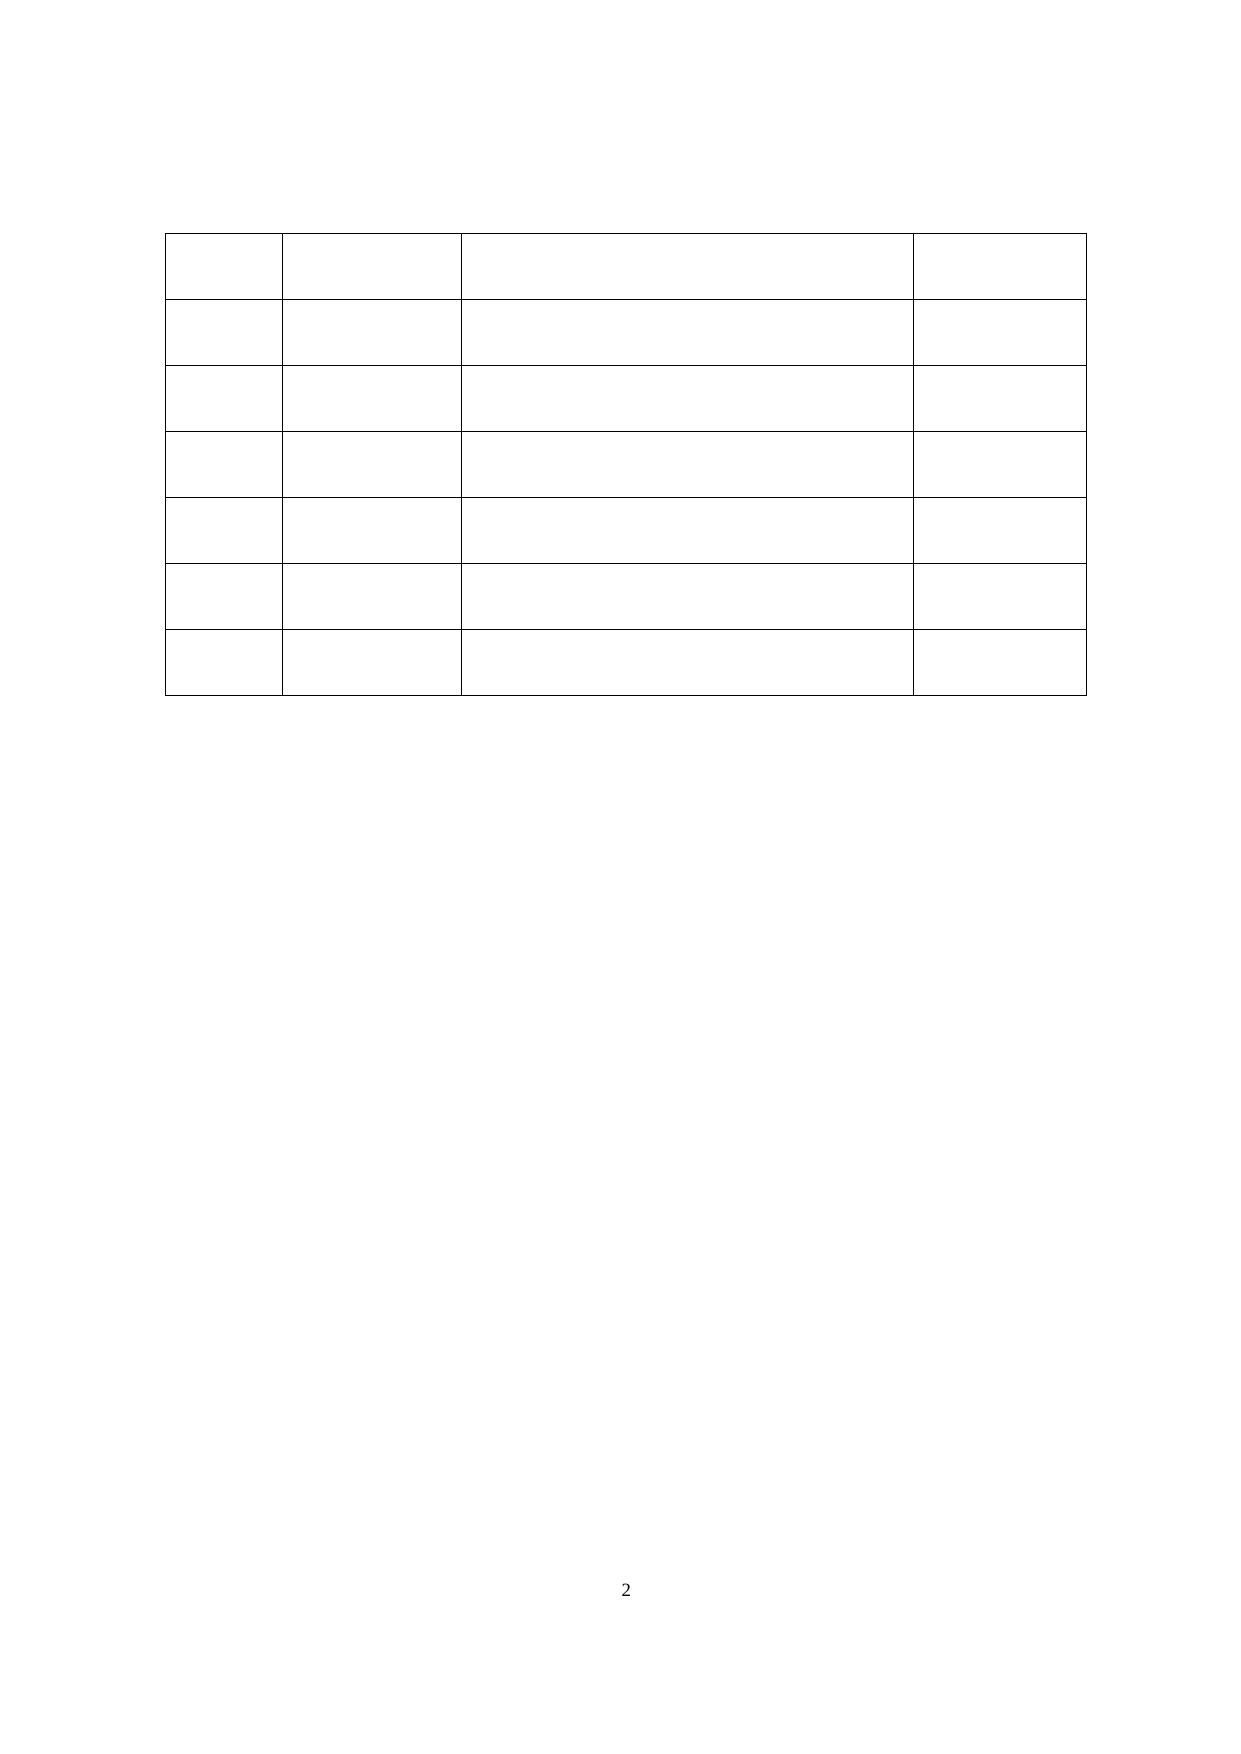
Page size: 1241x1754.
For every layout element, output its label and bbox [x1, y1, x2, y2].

table_cell [283, 432, 461, 497]
table_cell [283, 234, 461, 298]
table_cell [914, 300, 1086, 364]
table_cell [166, 432, 282, 497]
table_cell [462, 366, 913, 431]
table_cell [462, 300, 913, 364]
table_cell [914, 432, 1086, 497]
table_cell [166, 366, 282, 431]
table_cell [914, 366, 1086, 431]
table_cell [283, 300, 461, 364]
table_cell [462, 498, 913, 563]
table_cell [914, 564, 1086, 629]
table_cell [166, 300, 282, 364]
table_cell [462, 432, 913, 497]
table_cell [166, 630, 282, 695]
table_cell [283, 564, 461, 629]
table_cell [166, 234, 282, 298]
table_cell [166, 564, 282, 629]
table_cell [462, 564, 913, 629]
table_cell [914, 630, 1086, 695]
table_cell [462, 630, 913, 695]
table_cell [462, 234, 913, 298]
table_cell [914, 498, 1086, 563]
table_cell [283, 498, 461, 563]
table_cell [166, 498, 282, 563]
table_cell [283, 630, 461, 695]
table_cell [914, 234, 1086, 298]
table_cell [283, 366, 461, 431]
